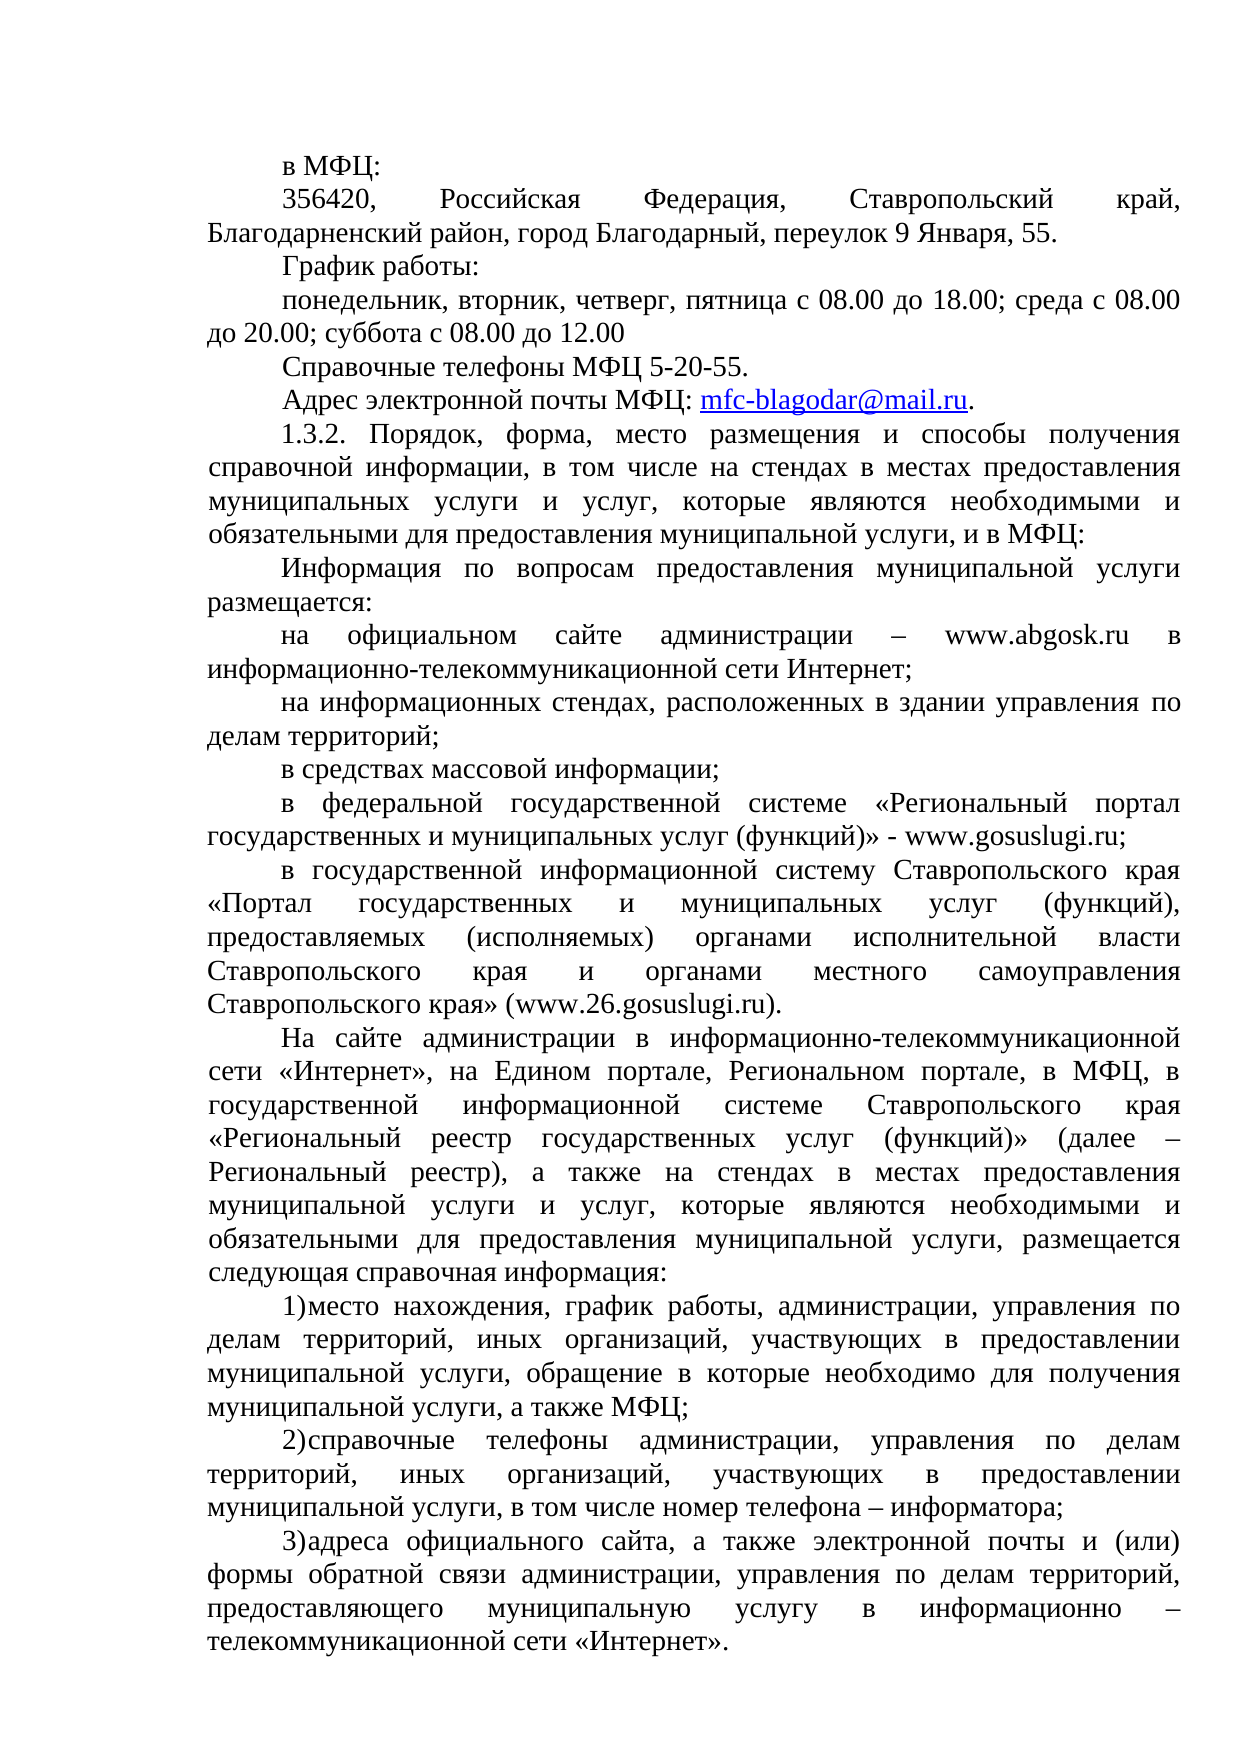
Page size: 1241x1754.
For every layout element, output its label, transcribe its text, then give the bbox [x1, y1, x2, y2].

text в федеральной государственной системе «Региональный портал государственных и муниципальных услуг (функций)» - www.gosuslugi.ru; [207, 785, 1181, 852]
text в государственной информационной систему Ставропольского края «Портал государственных и муниципальных услуг (функций), предоставляемых (исполняемых) органами исполнительной власти Ставропольского края и органами местного самоуправления Ставропольского края» (www.26.gosuslugi.ru). [207, 852, 1181, 1020]
text 2) справочные телефоны администрации, управления по делам территорий, иных организаций, участвующих в предоставлении муниципальной услуги, в том числе номер телефона – информатора; [207, 1422, 1181, 1523]
text 3) адреса официального сайта, а также электронной почты и (или) формы обратной связи администрации, управления по делам территорий, предоставляющего муниципальную услугу в информационно – телекоммуникационной сети «Интернет». [207, 1523, 1181, 1657]
text в средствах массовой информации; [207, 751, 1181, 785]
text 356420, Российская Федерация, Ставропольский край, Благодарненский район, город Благодарный, переулок 9 Января, 55. [207, 181, 1181, 248]
text Адрес электронной почты МФЦ: mfc-blagodar@mail.ru. [207, 382, 1181, 416]
text Информация по вопросам предоставления муниципальной услуги размещается: [207, 550, 1181, 617]
text на официальном сайте администрации – www.abgosk.ru в информационно-телекоммуникационной сети Интернет; [207, 617, 1181, 684]
text 1.3.2. Порядок, форма, место размещения и способы получения справочной информации, в том числе на стендах в местах предоставления муниципальных услуги и услуг, которые являются необходимыми и обязательными для предоставления муниципальной услуги, и в МФЦ: [208, 416, 1181, 550]
text Справочные телефоны МФЦ 5-20-55. [207, 349, 1181, 382]
text 1) место нахождения, график работы, администрации, управления по делам территорий, иных организаций, участвующих в предоставлении муниципальной услуги, обращение в которые необходимо для получения муниципальной услуги, а также МФЦ; [207, 1288, 1181, 1422]
text в МФЦ: [207, 148, 1181, 181]
text График работы: [207, 248, 1181, 282]
text На сайте администрации в информационно-телекоммуникационной сети «Интернет», на Едином портале, Региональном портале, в МФЦ, в государственной информационной системе Ставропольского края «Региональный реестр государственных услуг (функций)» (далее – Региональный реестр), а также на стендах в местах предоставления муниципальной услуги и услуг, которые являются необходимыми и обязательными для предоставления муниципальной услуги, размещается следующая справочная информация: [208, 1020, 1181, 1288]
text на информационных стендах, расположенных в здании управления по делам территорий; [207, 684, 1181, 751]
text понедельник, вторник, четверг, пятница с 08.00 до 18.00; среда с 08.00 до 20.00; суббота с 08.00 до 12.00 [207, 282, 1181, 349]
